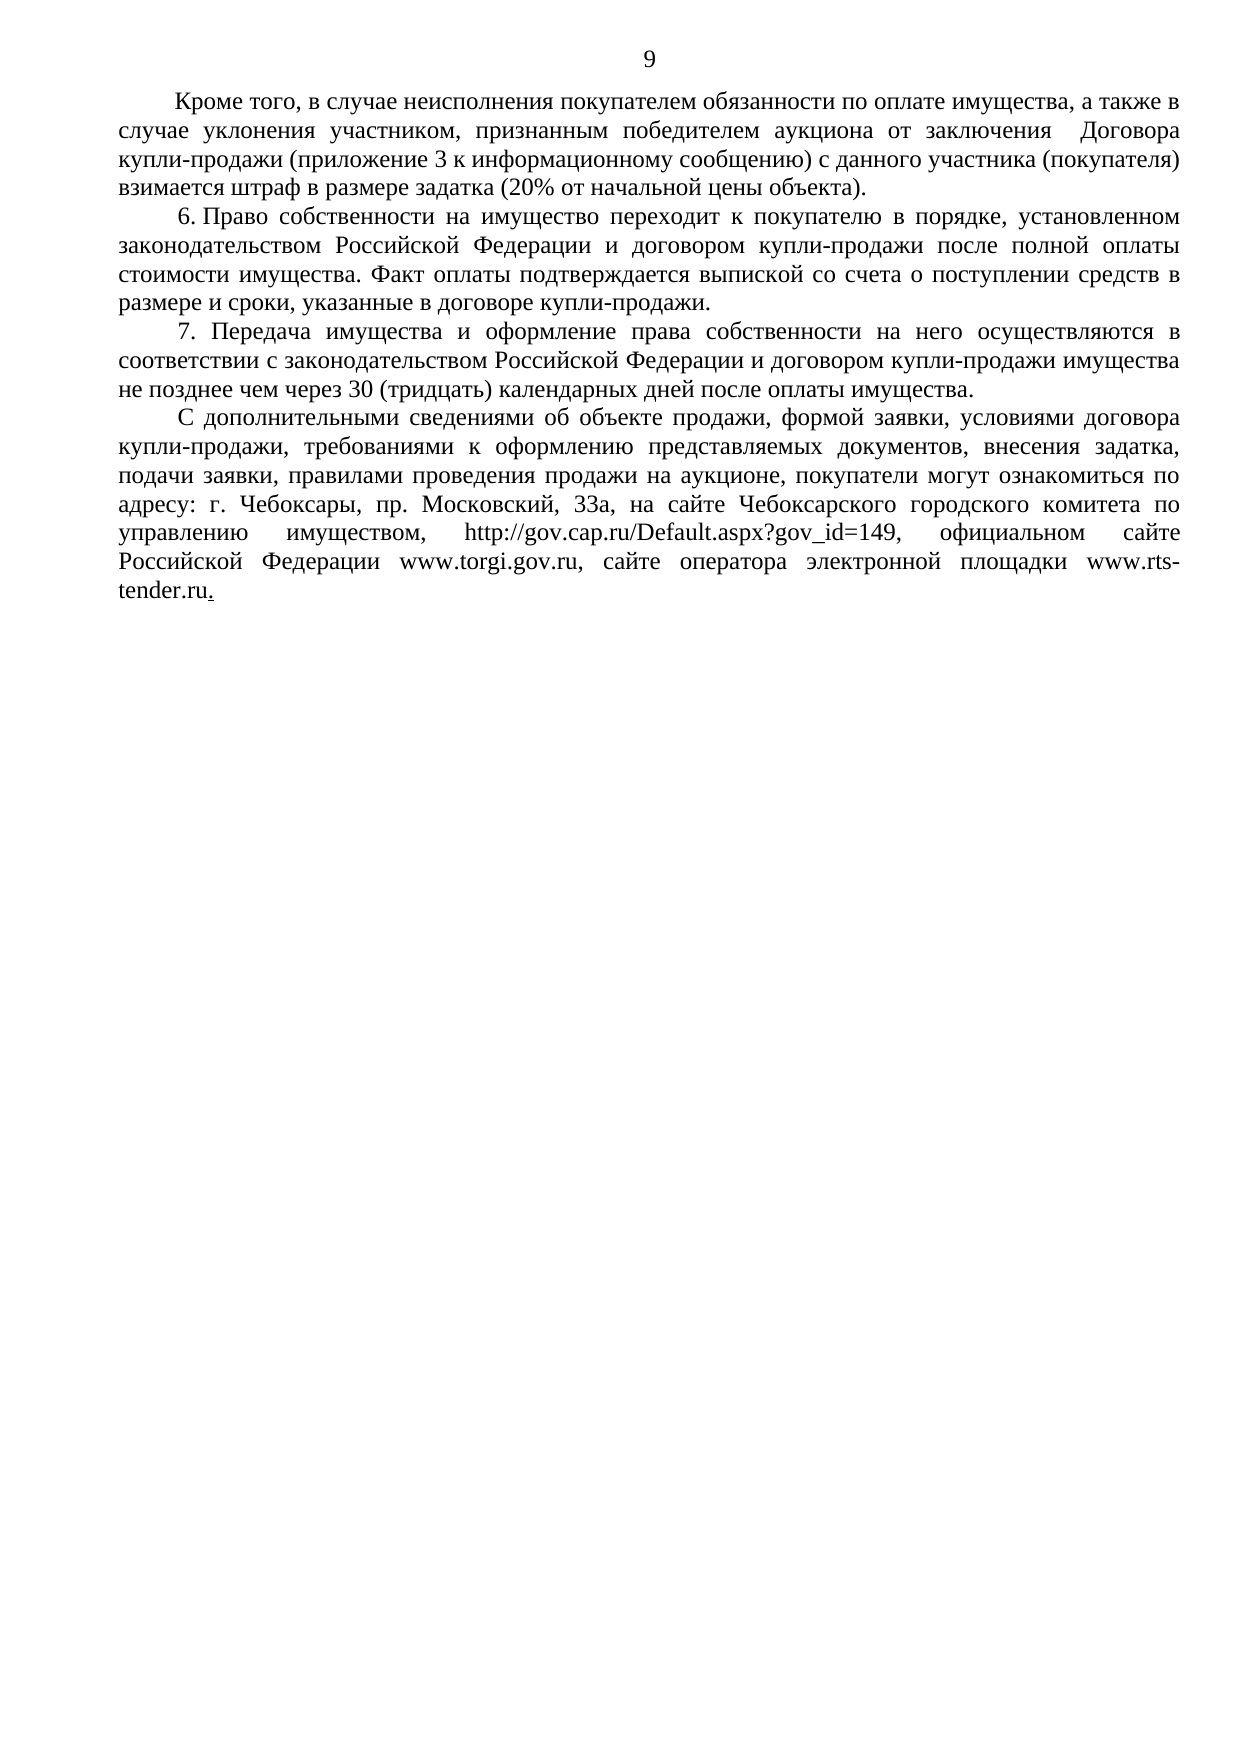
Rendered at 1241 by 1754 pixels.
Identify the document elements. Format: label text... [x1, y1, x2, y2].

text Кроме того, в случае неисполнения покупателем обязанности по оплате имущества, а также в случае уклонения участником, признанным победителем аукциона от заключения Договора купли-продажи (приложение 3 к информационному сообщению) с данного участника (покупателя) взимается штраф в размере задатка (20% от начальной цены объекта). [118, 86, 1181, 201]
text 7. Передача имущества и оформление права собственности на него осуществляются в соответствии с законодательством Российской Федерации и договором купли-продажи имущества не позднее чем через 30 (тридцать) календарных дней после оплаты имущества. [118, 316, 1181, 402]
text С дополнительными сведениями об объекте продажи, формой заявки, условиями договора купли-продажи, требованиями к оформлению представляемых документов, внесения задатка, подачи заявки, правилами проведения продажи на аукционе, покупатели могут ознакомиться по адресу: г. Чебоксары, пр. Московский, 33а, на сайте Чебоксарского городского комитета по управлению имуществом, http://gov.cap.ru/Default.aspx?gov_id=149, официальном сайте Российской Федерации www.torgi.gov.ru, сайте оператора электронной площадки www.rts-tender.ru. [118, 402, 1181, 604]
text 6. Право собственности на имущество переходит к покупателю в порядке, установленном законодательством Российской Федерации и договором купли-продажи после полной оплаты стоимости имущества. Факт оплаты подтверждается выпиской со счета о поступлении средств в размере и сроки, указанные в договоре купли-продажи. [118, 201, 1181, 316]
